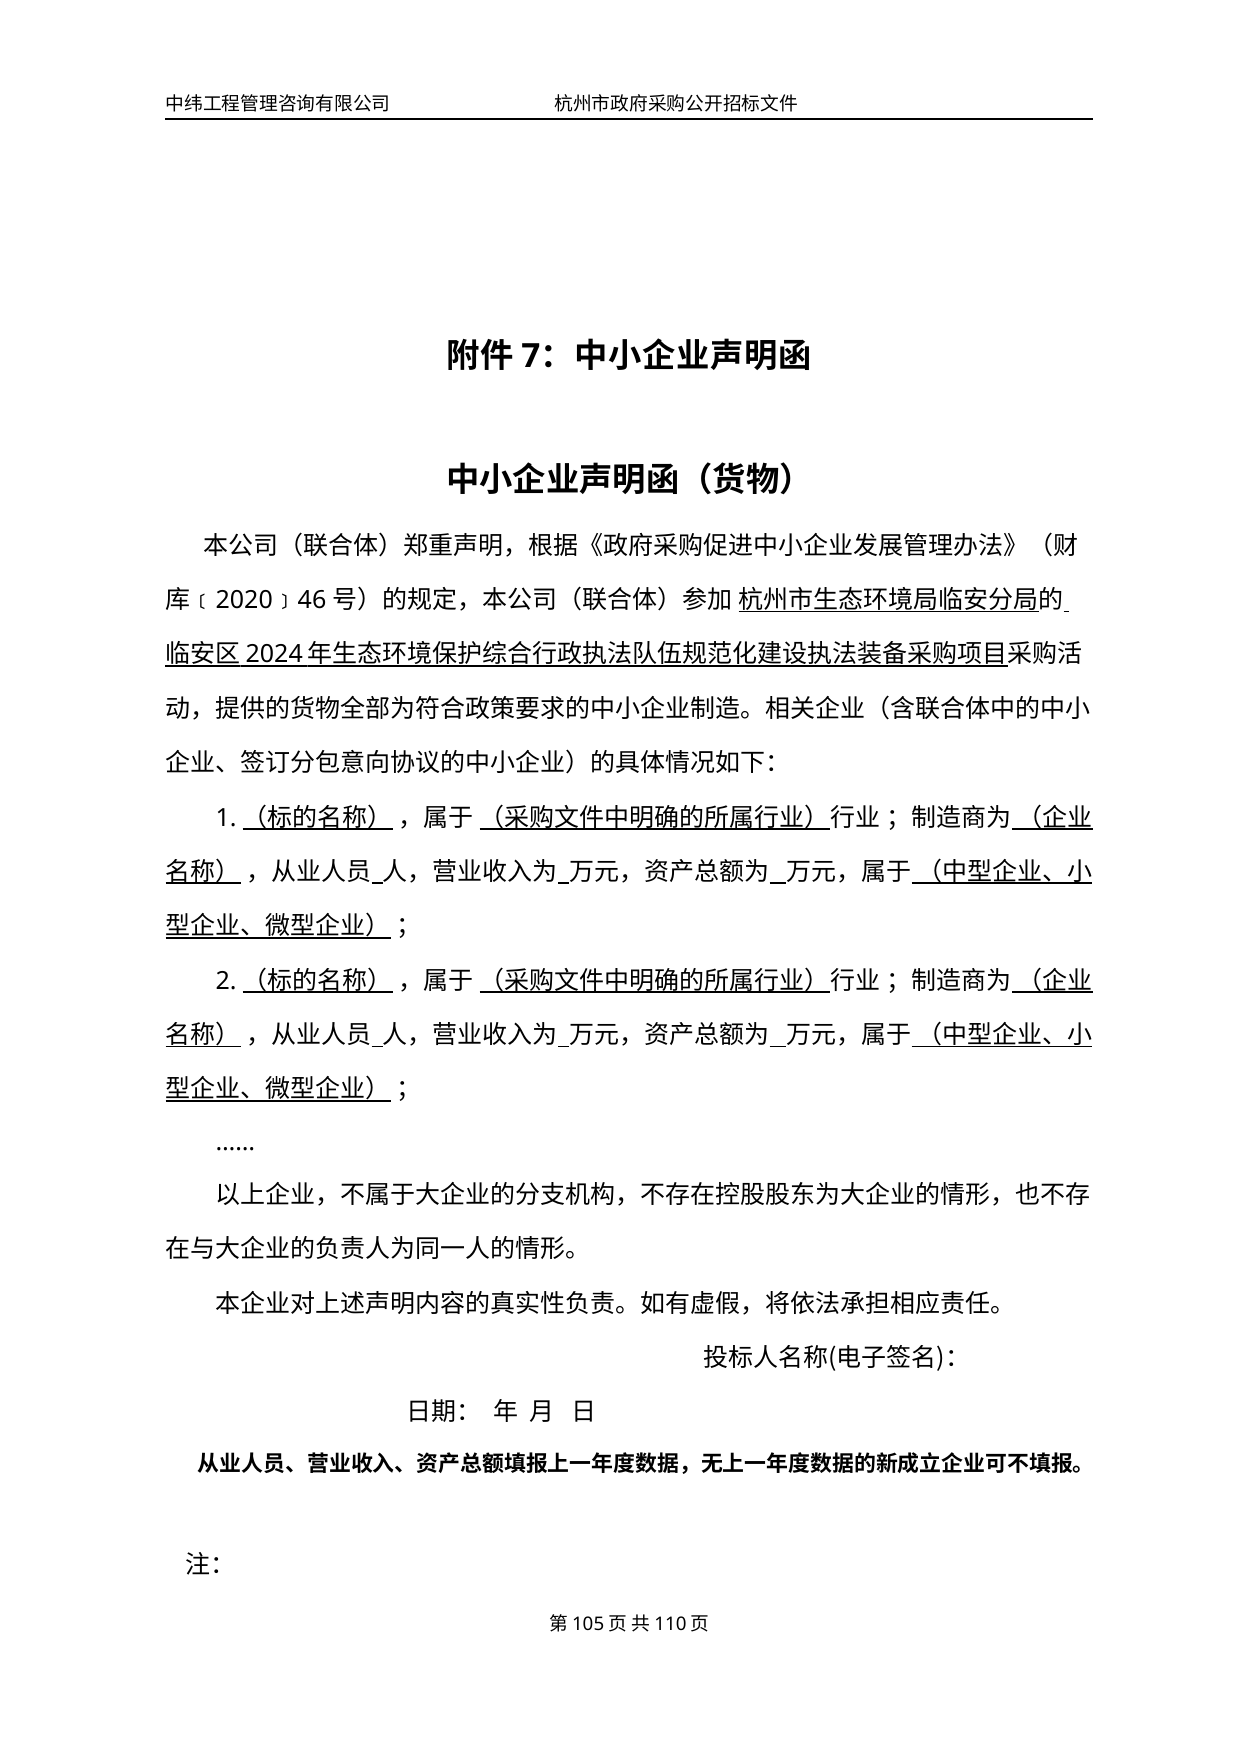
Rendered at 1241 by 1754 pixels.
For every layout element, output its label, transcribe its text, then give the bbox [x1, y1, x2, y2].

text …… [165, 1123, 1093, 1157]
text 投标人名称(电子签名)： [165, 1337, 1093, 1374]
text 注： [165, 1545, 1049, 1581]
text 中小企业声明函（货物） [165, 453, 1093, 501]
text 本公司（联合体）郑重声明，根据《政府采购促进中小企业发展管理办法》（财库﹝2020﹞46 号）的规定，本公司（联合体）参加 杭州市生态环境局临安分局的 临安区2024年生态环境保护综合行政执法队伍规范化建设执法装备采购项目采购活动，提供的货物全部为符合政策要求的中小企业制造。相关企业（含联合体中的中小企业、签订分包意向协议的中小企业）的具体情况如下： [165, 525, 1093, 779]
text 1. （标的名称） ，属于 （采购文件中明确的所属行业）行业 ；制造商为 （企业名称） ，从业人员 人，营业收入为 万元，资产总额为 万元，属于 （中型企业、小型企业、微型企业） ； [165, 797, 1093, 942]
text 日期： 年 月 日 [165, 1392, 1093, 1428]
text 附件7：中小企业声明函 [165, 329, 1093, 378]
text 以上企业，不属于大企业的分支机构，不存在控股股东为大企业的情形，也不存在与大企业的负责人为同一人的情形。 [165, 1174, 1093, 1265]
text 本企业对上述声明内容的真实性负责。如有虚假，将依法承担相应责任。 [165, 1283, 1093, 1319]
text 2. （标的名称） ，属于 （采购文件中明确的所属行业）行业 ；制造商为 （企业名称） ，从业人员 人，营业收入为 万元，资产总额为 万元，属于 （中型企业、小型企业、微型企业） ； [165, 960, 1093, 1105]
text 从业人员、营业收入、资产总额填报上一年度数据，无上一年度数据的新成立企业可不填报。 [165, 1446, 1093, 1478]
